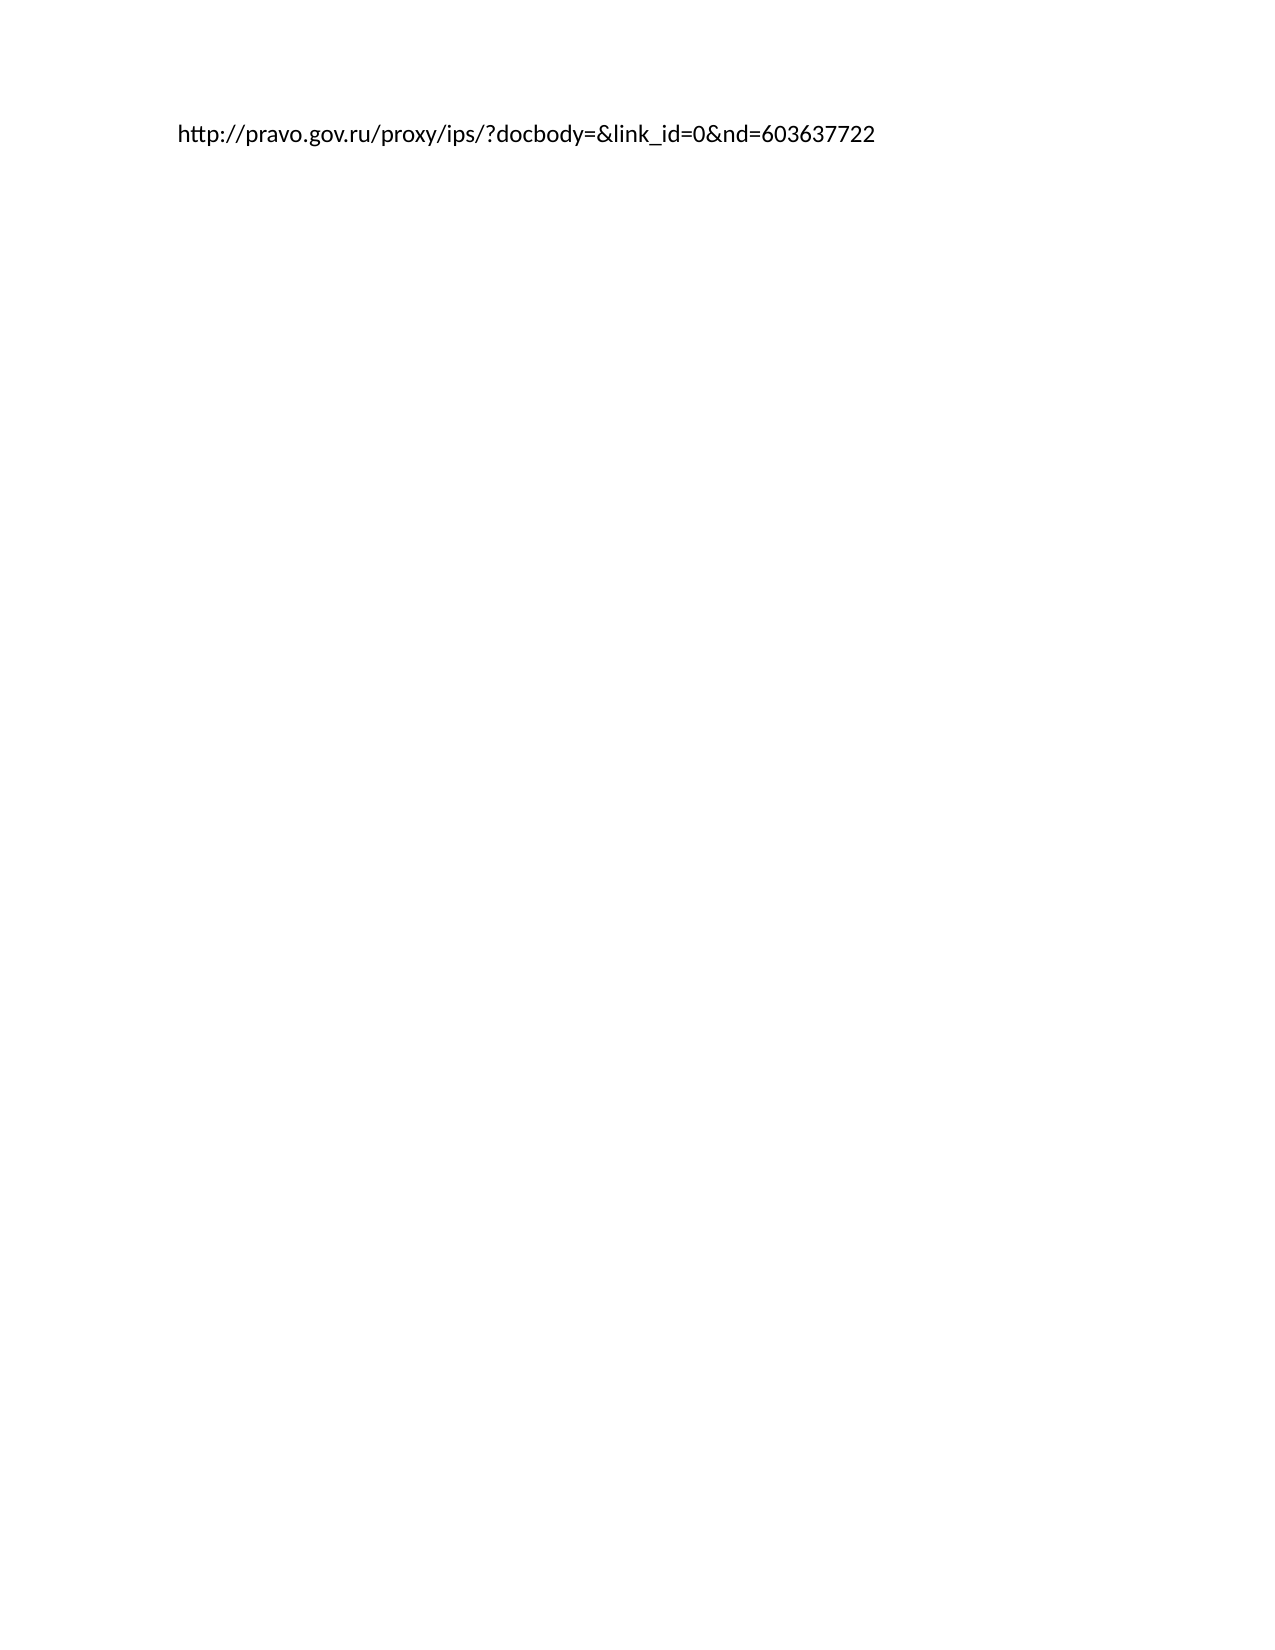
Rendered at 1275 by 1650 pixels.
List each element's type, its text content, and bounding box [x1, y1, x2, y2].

text http://pravo.gov.ru/proxy/ips/?docbody=&link_id=0&nd=603637722 [177, 118, 1186, 149]
